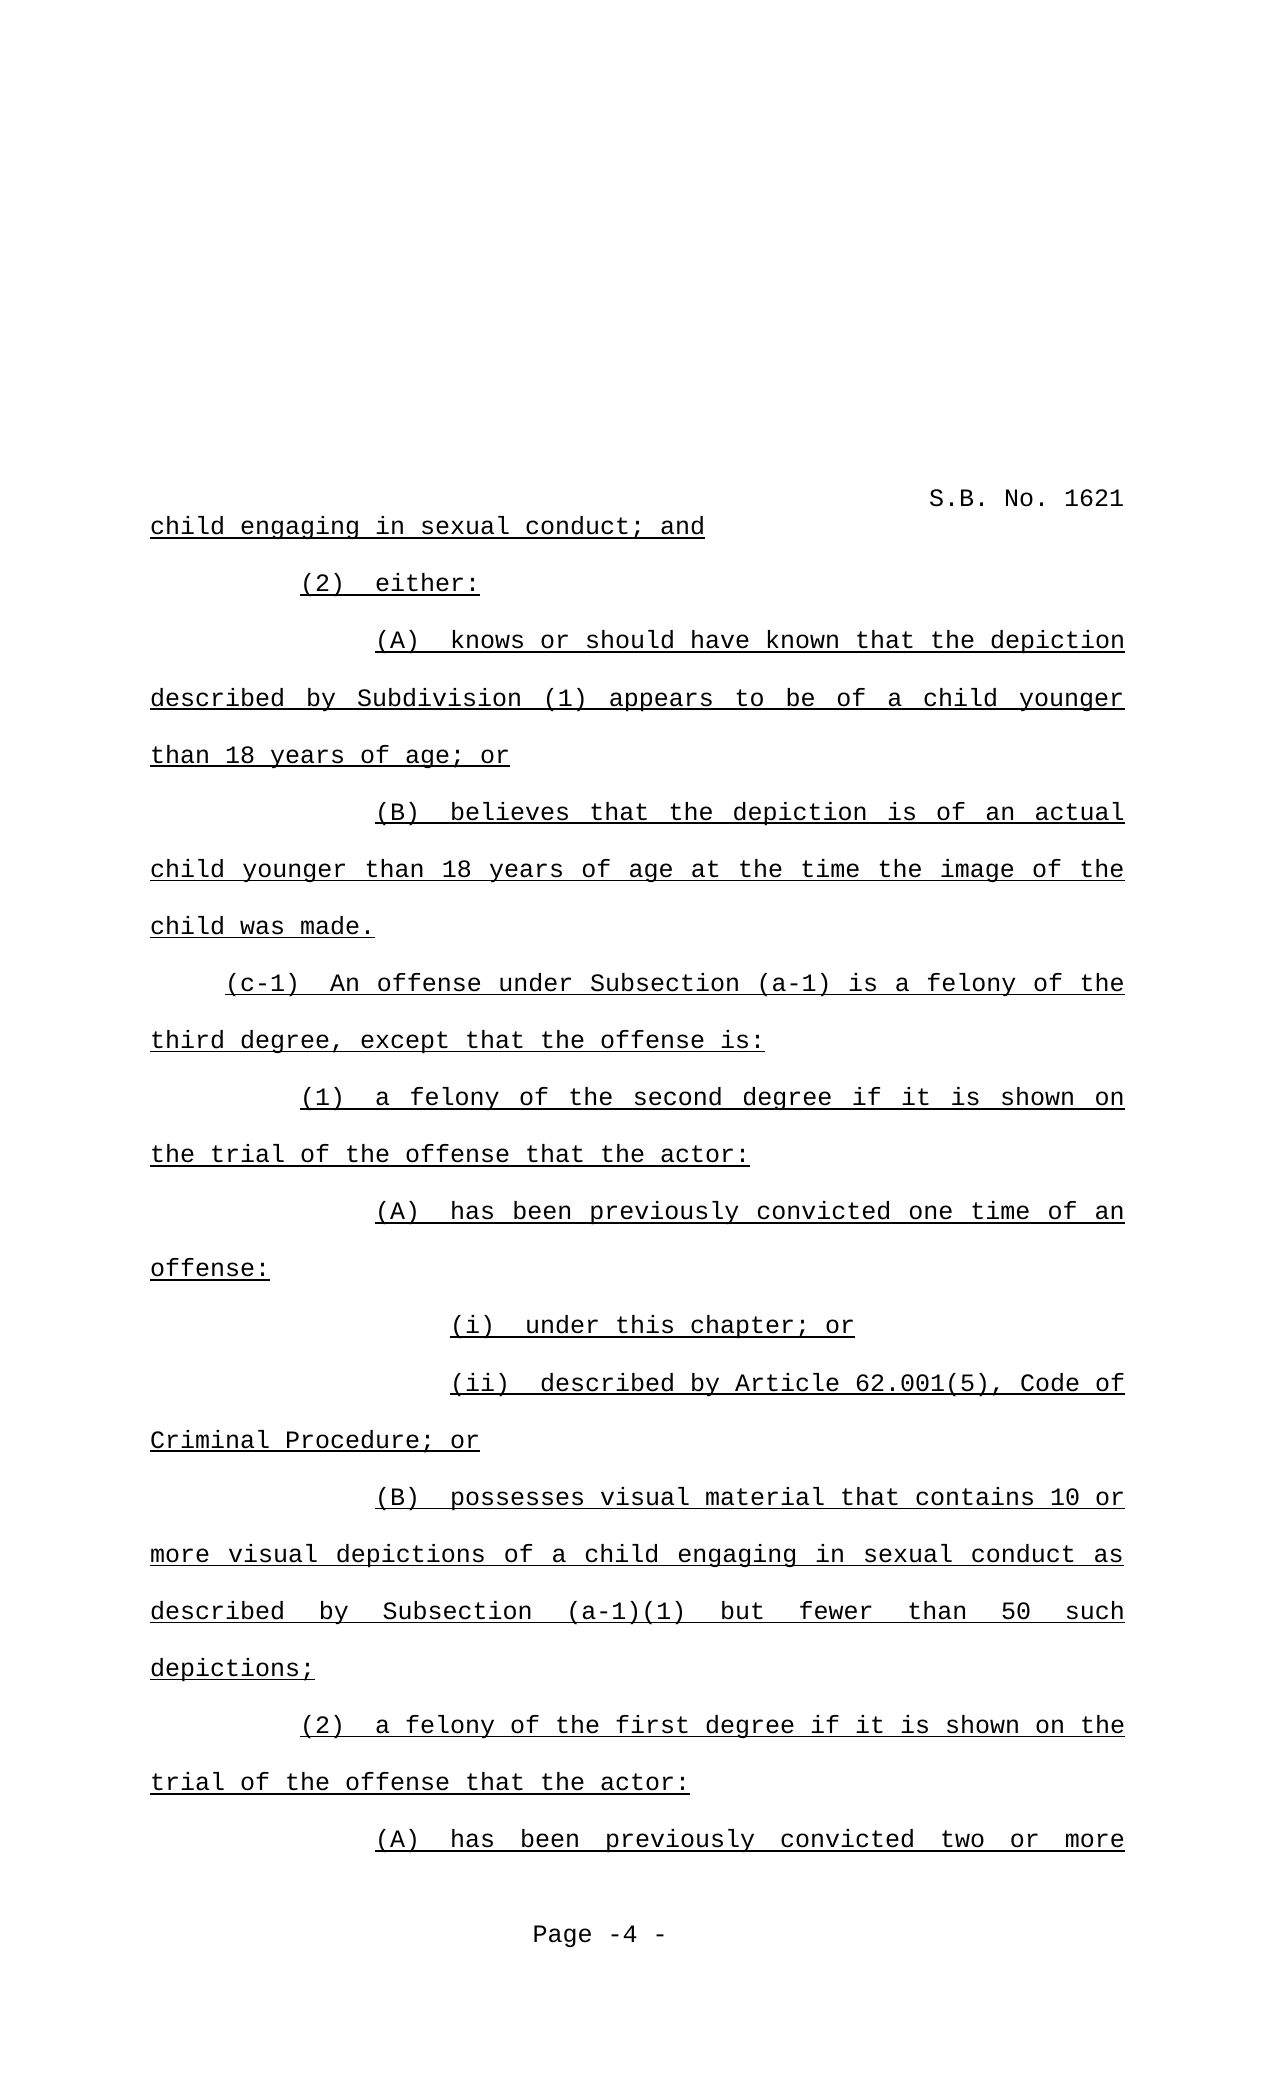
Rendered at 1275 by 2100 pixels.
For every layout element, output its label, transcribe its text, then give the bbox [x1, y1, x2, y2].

text (B) believes that the depiction is of an actual child younger than 18 years of age at the time the image of the child was made. [150, 881, 1125, 942]
text (2) a felony of the first degree if it is shown on the trial of the offense that the actor: [150, 1712, 1125, 1798]
text (1) a felony of the second degree if it is shown on the trial of the offense that the actor: [150, 1084, 1125, 1170]
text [150, 514, 1125, 542]
text (A) has been previously convicted one time of an offense: [150, 1199, 1125, 1284]
text (B) believes that the depiction is of an actual child younger than 18 years of age at the time the image of the child was made. [150, 799, 1125, 880]
text (ii) described by Article 62.001(5), Code of Criminal Procedure; or [150, 1370, 1125, 1456]
text (c-1) An offense under Subsection (a-1) is a felony of the third degree, except that the offense is: [150, 970, 1125, 1056]
text (B) possesses visual material that contains 10 or more visual depictions of a child engaging in sexual conduct as described by Subsection (a-1)(1) but fewer than 50 such depictions; [150, 1484, 1125, 1622]
text (A) knows or should have known that the depiction described by Subdivision (1) appears to be of a child younger than 18 years of age; or [150, 710, 1125, 771]
text (B) possesses visual material that contains 10 or more visual depictions of a child engaging in sexual conduct as described by Subsection (a-1)(1) but fewer than 50 such depictions; [150, 1623, 1125, 1684]
text (A) knows or should have known that the depiction described by Subdivision (1) appears to be of a child younger than 18 years of age; or [150, 628, 1125, 708]
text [150, 1827, 1125, 1855]
text (2) either: [150, 571, 1125, 599]
text (i) under this chapter; or [150, 1313, 1125, 1341]
